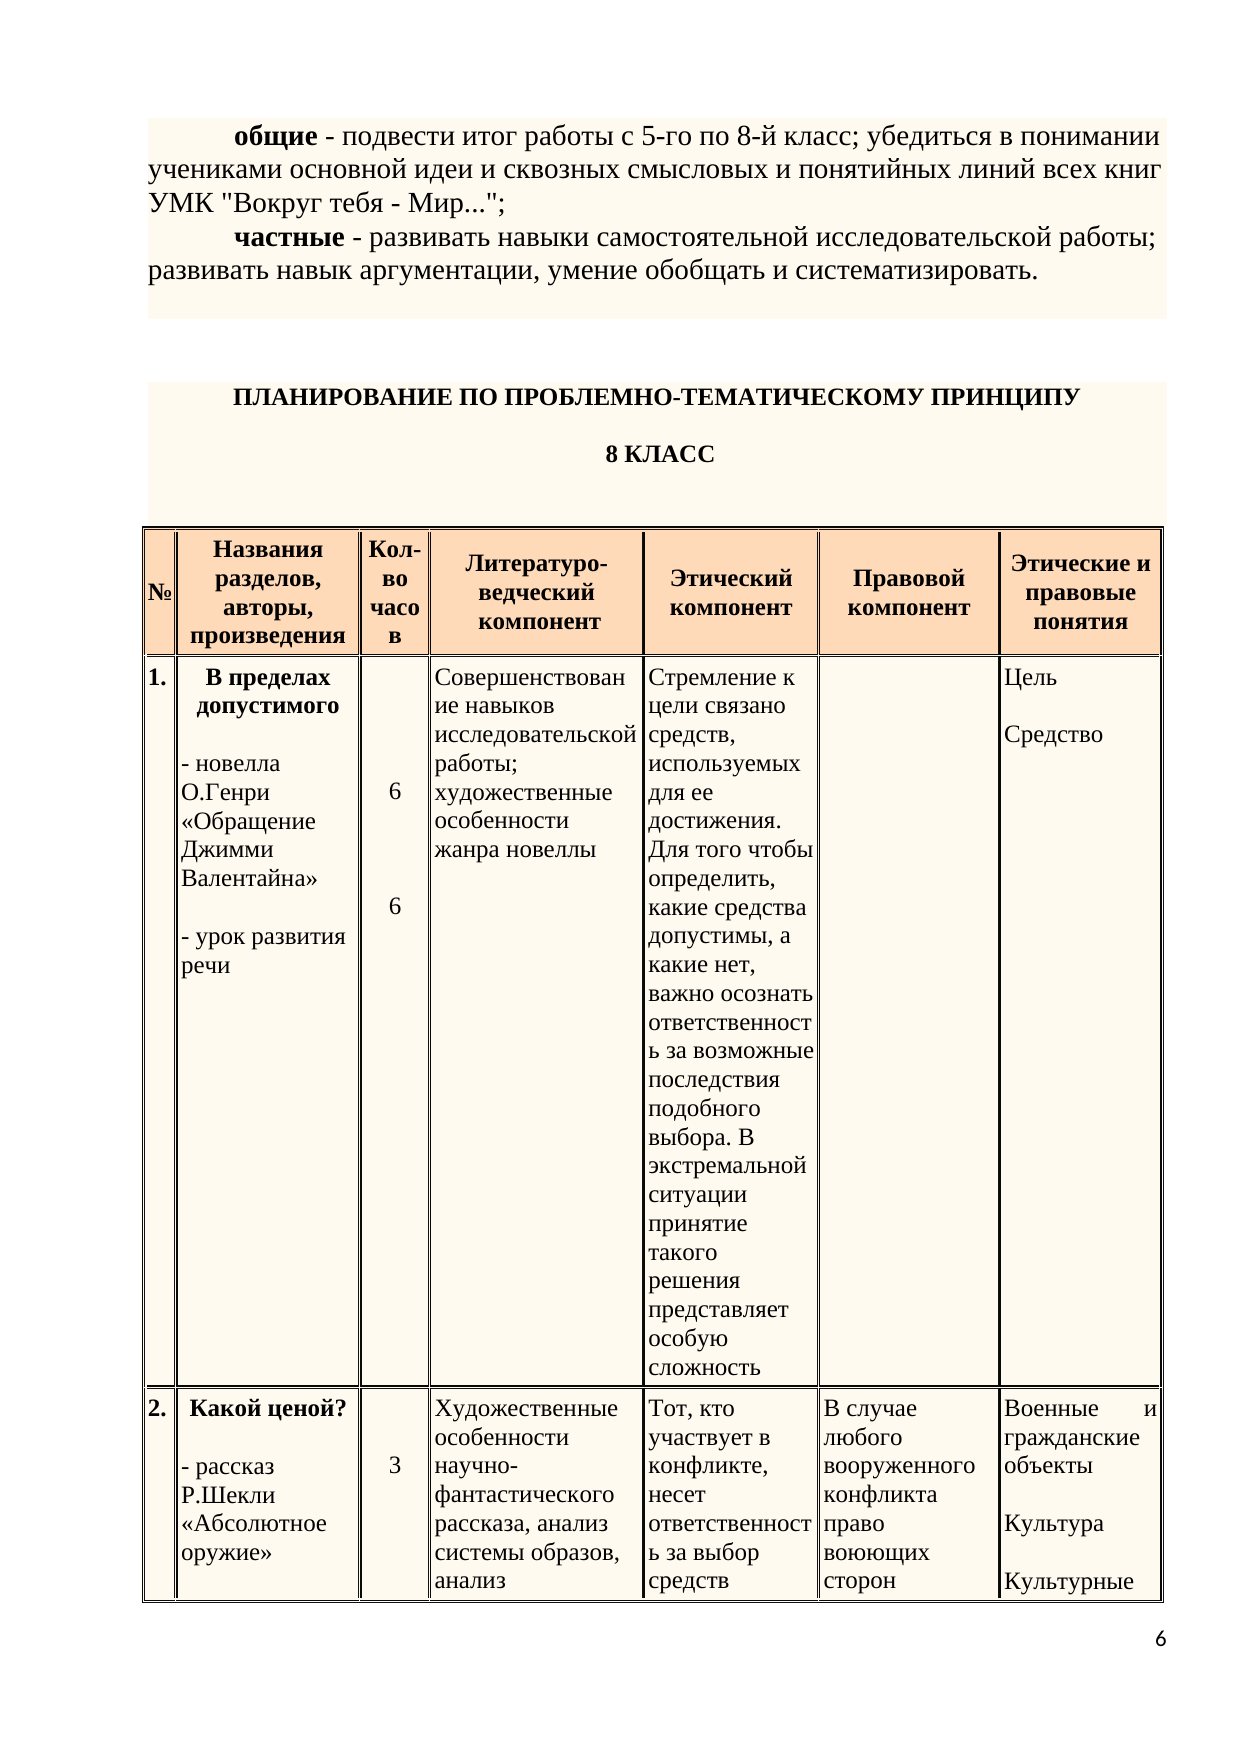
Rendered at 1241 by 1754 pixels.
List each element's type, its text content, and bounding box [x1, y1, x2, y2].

text ПЛАНИРОВАНИЕ ПО ПРОБЛЕМНО-ТЕМАТИЧЕСКОМУ ПРИНЦИПУ [148, 382, 1167, 410]
table_cell Стремление к цели связано средств, используемых для ее достижения. Для того чтобы определить, какие средства допустимы, а какие нет, важно осознать ответственность за возможные последствия подобного выбора. В экстремальной ситуации принятие такого решения представляет особую сложность [645, 657, 817, 1385]
table_header Правовой компонент [819, 530, 999, 654]
table_cell 6 6 [362, 657, 428, 1385]
table_header Этический компонент [643, 530, 819, 654]
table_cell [430, 1389, 643, 1600]
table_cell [643, 1389, 819, 1600]
text частные - развивать навыки самостоятельной исследовательской работы; развивать навык аргументации, умение обобщать и систематизировать. [148, 219, 1167, 286]
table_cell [819, 1389, 999, 1600]
table_header № [145, 528, 176, 654]
table_header Названия разделов, авторы, произведения [176, 528, 360, 654]
table_cell Совершенствование навыков исследовательской работы; художественные особенности жанра новеллы [431, 657, 642, 1385]
table_cell [820, 657, 998, 1385]
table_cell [999, 1385, 1161, 1600]
table_header Литературо-ведческий компонент [430, 530, 643, 654]
table_cell 2. [145, 1385, 176, 1600]
table_cell 3 2 2 2 2 1 [360, 1389, 430, 1600]
table_cell 1. [143, 654, 176, 1385]
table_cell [176, 1385, 360, 1600]
text общие - подвести итог работы с 5-го по 8-й класс; убедиться в понимании учениками основной идеи и сквозных смысловых и понятийных линий всех книг УМК "Вокруг тебя - Мир..."; [148, 118, 1167, 219]
table_cell В пределах допустимого - новелла О.Генри «Обращение Джимми Валентайна» - урок развития речи [178, 657, 358, 1385]
table_header Кол-во часов [360, 530, 430, 654]
text 8 КЛАСС [148, 439, 1167, 468]
table_header Этические и правовые понятия [999, 530, 1160, 654]
table_cell Цель Средство [999, 654, 1162, 1385]
